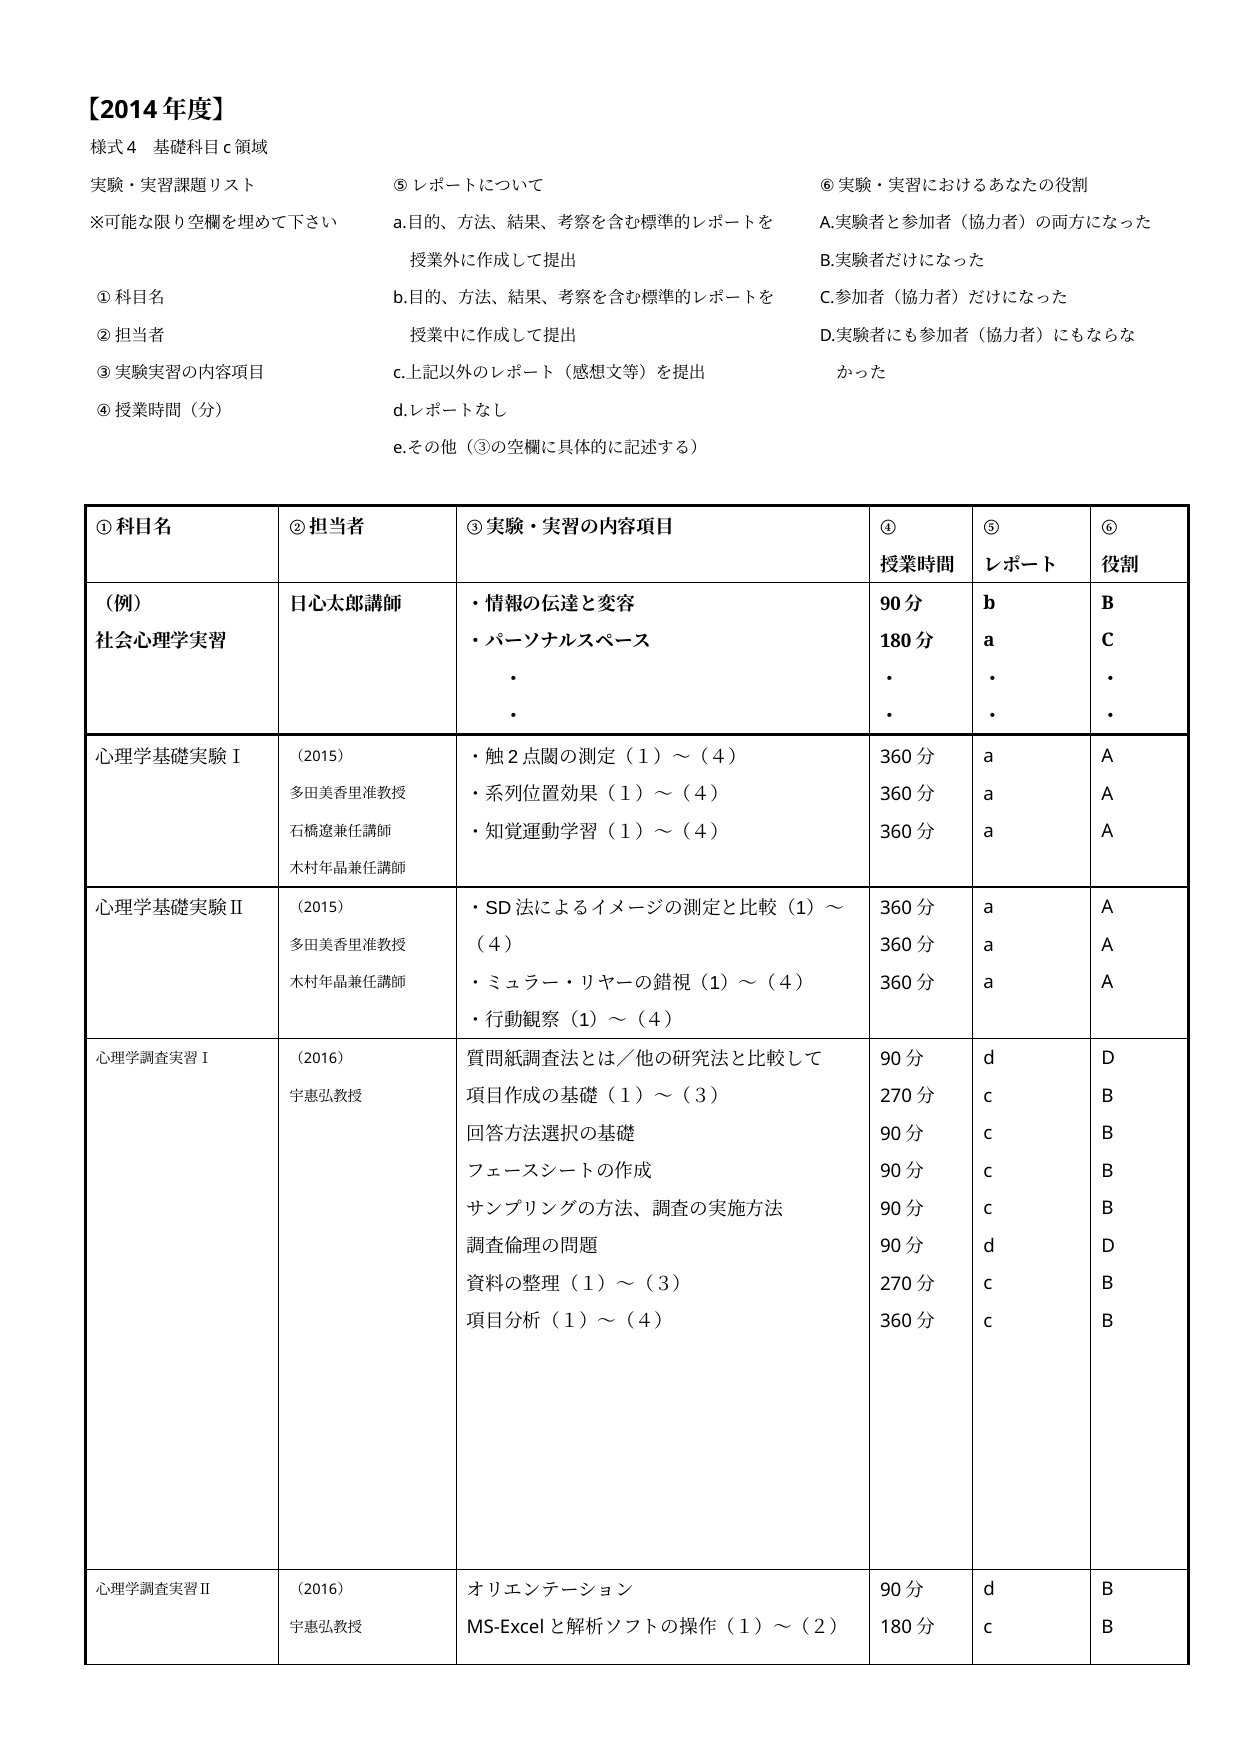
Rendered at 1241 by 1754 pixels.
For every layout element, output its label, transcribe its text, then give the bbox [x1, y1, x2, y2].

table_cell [870, 1570, 972, 1663]
table_header ⑤レポートについて a.目的、方法、結果、考察を含む標準的レポートを 授業外に作成して提出 b.目的、方法、結果、考察を含む標準的レポートを 授業中に作成して提出 c.上記以外のレポート（感想文等）を提出 d.レポートなし e.その他（③の空欄に具体的に記述する） [383, 128, 809, 466]
table_header ④ 授業時間 [870, 507, 972, 582]
table_header ②担当者 [279, 507, 456, 582]
table_cell ・触2点閾の測定（１）～（４） ・系列位置効果（１）～（４） ・知覚運動学習（１）～（４） [457, 736, 869, 886]
table_header ①科目名 [87, 507, 278, 582]
table_cell B C ・ ・ [1091, 583, 1187, 733]
table_cell 90分 180分 ・ ・ [870, 583, 972, 733]
table_cell ・SD法によるイメージの測定と比較（1）～（４） ・ミュラー・リヤーの錯視（1）～（４） ・行動観察（1）～（４） [457, 888, 869, 1037]
table_header 様式4 基礎科目c領域 実験・実習課題リスト ※可能な限り空欄を埋めて下さい ①科目名 ②担当者 ③実験実習の内容項目 ④授業時間（分） [80, 128, 382, 466]
table_header ③実験・実習の内容項目 [457, 507, 869, 582]
table_cell 360分 360分 360分 [870, 736, 972, 886]
table_cell ・情報の伝達と変容 ・パーソナルスペース ・ ・ [457, 583, 869, 733]
table_cell A A A [1091, 736, 1187, 886]
table_cell （2015） 多田美香里准教授 石橋遼兼任講師 木村年晶兼任講師 [279, 736, 456, 886]
table_cell 心理学基礎実験Ⅱ [87, 888, 278, 1037]
table_cell 心理学調査実習Ⅰ [87, 1039, 278, 1569]
table_cell a a a [973, 888, 1090, 1037]
table_cell （2015） 多田美香里准教授 木村年晶兼任講師 [279, 888, 456, 1037]
text 【2014年度】 [75, 89, 1165, 127]
table_header ⑤ レポート [973, 507, 1090, 582]
table_cell d c c c c d c c [973, 1039, 1090, 1569]
table_cell （2016） 宇惠弘教授 [279, 1570, 456, 1663]
table_cell 日心太郎講師 [279, 583, 456, 733]
table_cell a a a [973, 736, 1090, 886]
table_cell （2016） 宇惠弘教授 [279, 1039, 456, 1569]
table_cell B B A A A [1091, 1570, 1187, 1663]
table_cell b a ・ ・ [973, 583, 1090, 733]
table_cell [457, 1570, 869, 1663]
table_cell （例） 社会心理学実習 [87, 583, 278, 733]
table_header ⑥実験・実習におけるあなたの役割 A.実験者と参加者（協力者）の両方になった B.実験者だけになった C.参加者（協力者）だけになった D.実験者にも参加者（協力者）にもならな かった [810, 128, 1188, 466]
table_cell 質問紙調査法とは／他の研究法と比較して 項目作成の基礎（１）～（３） 回答方法選択の基礎 フェースシートの作成 サンプリングの方法、調査の実施方法 調査倫理の問題 資料の整理（１）～（３） 項目分析（１）～（４） [457, 1039, 869, 1569]
table_cell 90分 270分 90分 90分 90分 90分 270分 360分 [870, 1039, 972, 1569]
table_cell D B B B B D B B [1091, 1039, 1187, 1569]
table_cell 心理学基礎実験Ⅰ [87, 736, 278, 886]
table_cell d c a a a [973, 1570, 1090, 1663]
table_cell A A A [1091, 888, 1187, 1037]
table_header ⑥ 役割 [1091, 507, 1187, 582]
table_cell 360分 360分 360分 [870, 888, 972, 1037]
table_cell 心理学調査実習Ⅱ [87, 1570, 278, 1663]
